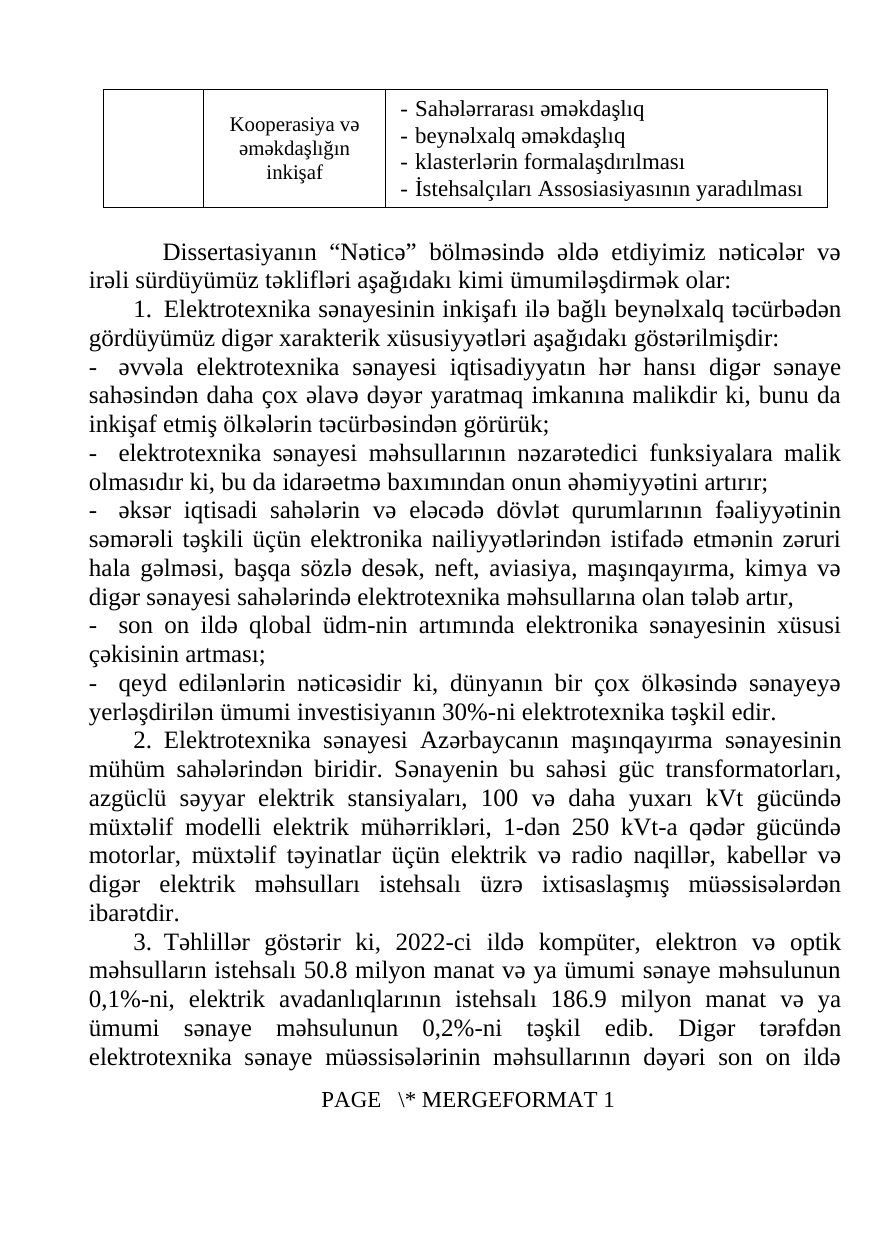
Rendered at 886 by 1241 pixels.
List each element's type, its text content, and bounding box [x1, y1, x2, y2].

list Dissertasiyanın “Nəticə” bölməsində əldə etdiyimiz nəticələr və irəli sürdüyümüz təklifləri aşağıdakı kimi ümumiləşdirmək olar: [89, 237, 842, 294]
list son on ildə qlobal üdm-nin artımında elektronika sənayesinin xüsusi çəkisinin artması; [89, 610, 842, 668]
list əksər iqtisadi sahələrin və eləcədə dövlət qurumlarının fəaliyyətinin səmərəli təşkili üçün elektronika nailiyyətlərindən istifadə etmənin zəruri hala gəlməsi, başqa sözlə desək, neft, aviasiya, maşınqayırma, kimya və digər sənayesi sahələrində elektrotexnika məhsullarına olan tələb artır, [89, 495, 842, 610]
table_cell Sahələrrarası əməkdaşlıq beynəlxalq əməkdaşlıq klasterlərin formalaşdırılması İstehsalçıları Assosiasiyasının yaradılması [386, 90, 827, 207]
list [89, 927, 842, 1070]
list əvvəla elektrotexnika sənayesi iqtisadiyyatın hər hansı digər sənaye sahəsindən daha çox əlavə dəyər yaratmaq imkanına malikdir ki, bunu da inkişaf etmiş ölkələrin təcürbəsindən görürük; [89, 352, 842, 438]
list Elektrotexnika sənayesinin inkişafı ilə bağlı beynəlxalq təcürbədən gördüyümüz digər xarakterik xüsusiyyətləri aşağıdakı göstərilmişdir: [89, 294, 842, 352]
table_cell Kooperasiya və əməkdaşlığın inkişaf [204, 90, 385, 207]
list qeyd edilənlərin nəticəsidir ki, dünyanın bir çox ölkəsində sənayeyə yerləşdirilən ümumi investisiyanın 30%-ni elektrotexnika təşkil edir. [89, 668, 842, 725]
list elektrotexnika sənayesi məhsullarının nəzarətedici funksiyalara malik olmasıdır ki, bu da idarəetmə baxımından onun əhəmiyyətini artırır; [89, 438, 842, 495]
list Elektrotexnika sənayesi Azərbaycanın maşınqayırma sənayesinin mühüm sahələrindən biridir. Sənayenin bu sahəsi güc transformatorları, azgüclü səyyar elektrik stansiyaları, 100 və daha yuxarı kVt gücündə müxtəlif modelli elektrik mühərrikləri, 1-dən 250 kVt-a qədər gücündə motorlar, müxtəlif təyinatlar üçün elektrik və radio naqillər, kabellər və digər elektrik məhsulları istehsalı üzrə ixtisaslaşmış müəssisələrdən ibarətdir. [89, 725, 842, 927]
